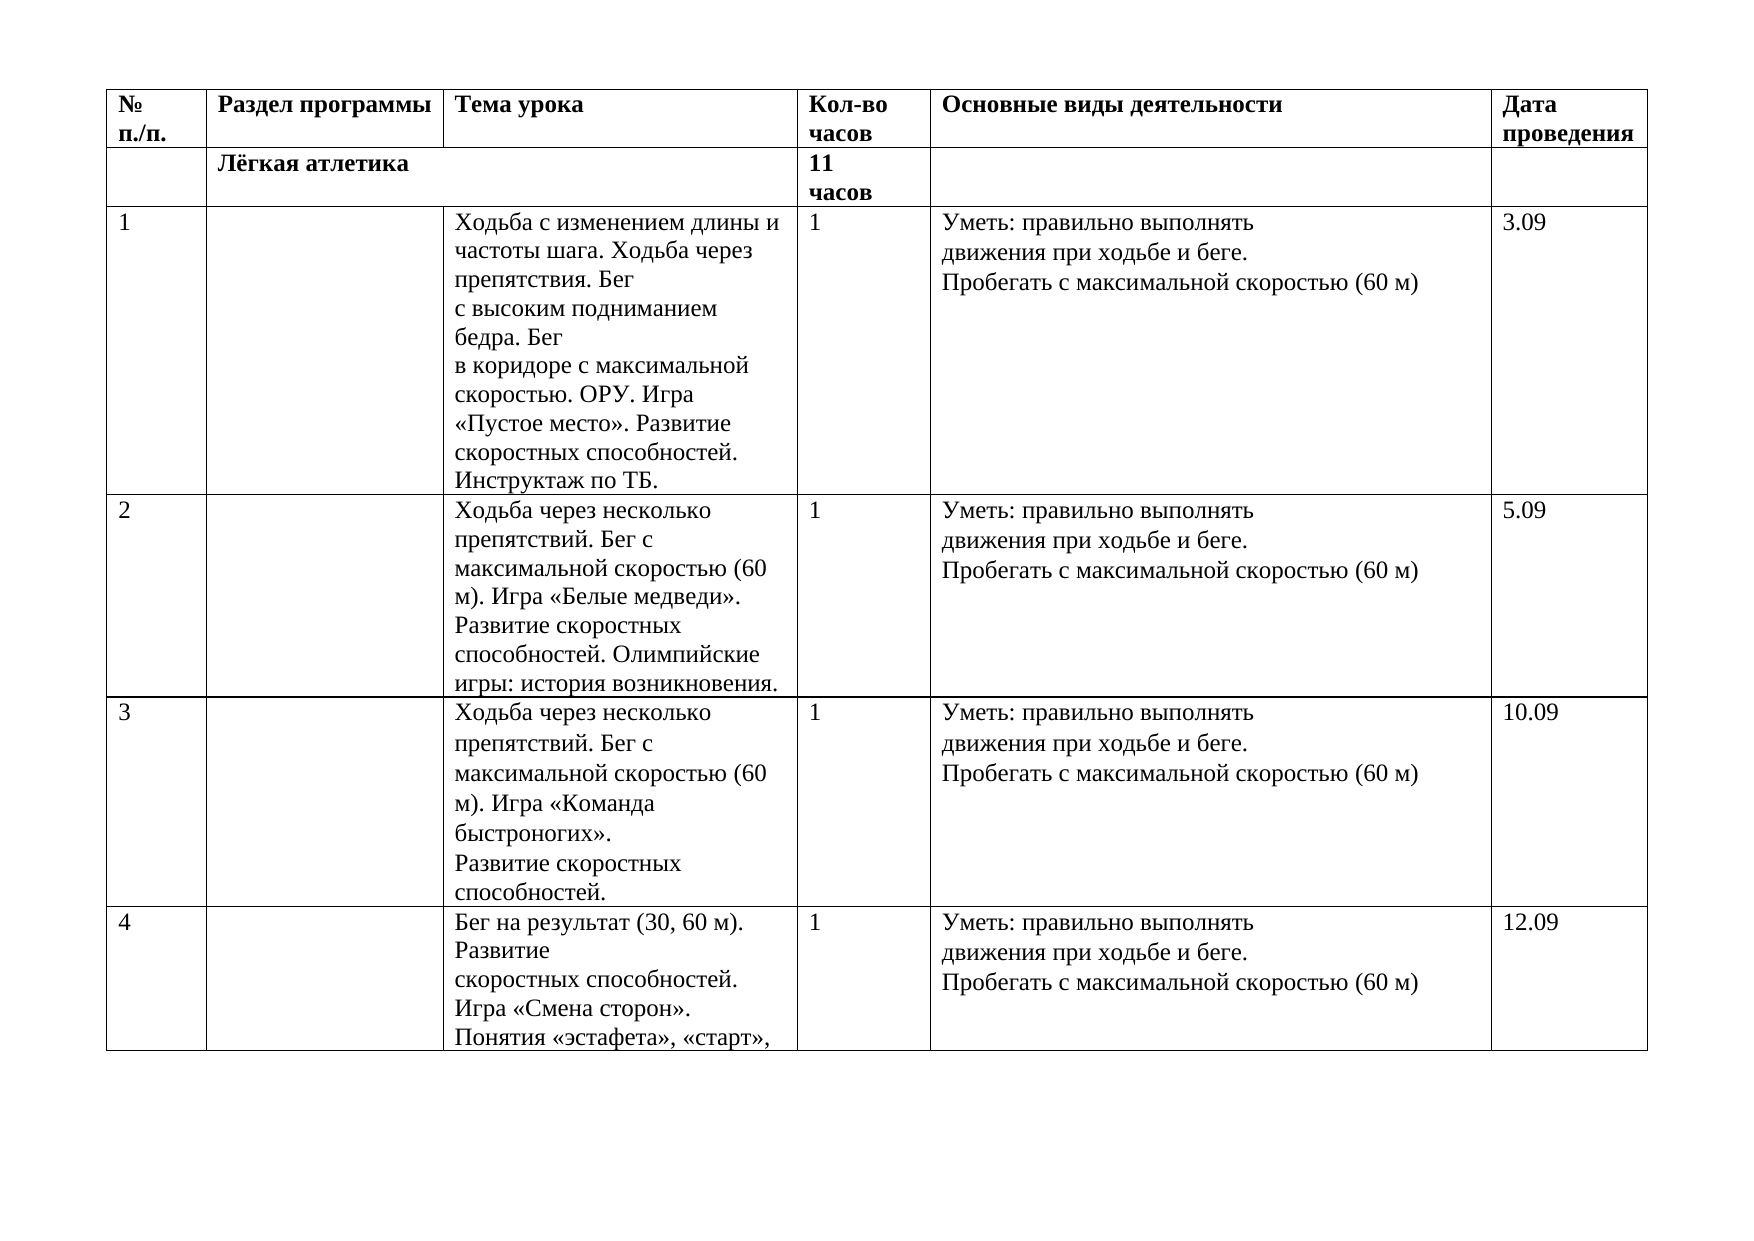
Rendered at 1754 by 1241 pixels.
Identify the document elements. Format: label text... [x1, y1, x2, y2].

table_cell 11 часов [798, 148, 930, 206]
table_cell Лёгкая атлетика [207, 148, 797, 206]
table_cell Уметь: правильно выполнять движения при ходьбе и беге. Пробегать с максимальной скоростью (60 м) [931, 207, 1491, 494]
table_cell 5.09 [1492, 495, 1647, 696]
table_cell 4 [107, 907, 206, 1050]
table_cell 10.09 [1492, 698, 1647, 906]
table_header № п./п. [107, 90, 206, 147]
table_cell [444, 907, 797, 1050]
table_cell 12.09 [1492, 907, 1647, 1050]
table_cell 1 [798, 495, 930, 696]
table_header Основные виды деятельности [931, 90, 1491, 147]
table_cell [1492, 148, 1647, 206]
table_cell 3 [107, 698, 206, 906]
table_cell Уметь: правильно выполнять движения при ходьбе и беге. Пробегать с максимальной скоростью (60 м) [931, 698, 1491, 906]
table_header Раздел программы [207, 90, 443, 147]
table_cell Ходьба через несколько препятствий. Бег с максимальной скоростью (60 м). Игра «Белые медведи». Развитие скоростных способностей. Олимпийские игры: история возникновения. [444, 495, 797, 696]
table_cell Уметь: правильно выполнять движения при ходьбе и беге. Пробегать с максимальной скоростью (60 м) [931, 495, 1491, 696]
table_cell [207, 495, 443, 696]
table_cell 2 [107, 495, 206, 696]
table_cell [931, 148, 1491, 206]
table_cell 3.09 [1492, 207, 1647, 494]
table_cell [207, 907, 443, 1050]
table_header Кол-во часов [798, 90, 930, 147]
table_cell [107, 148, 206, 206]
table_cell Ходьба с изменением длины и частоты шага. Ходьба через препятствия. Бег с высоким подниманием бедра. Бег в коридоре с максимальной скоростью. ОРУ. Игра «Пустое место». Развитие скоростных способностей. Инструктаж по ТБ. [444, 207, 797, 494]
table_cell 1 [107, 207, 206, 494]
table_cell [207, 698, 443, 906]
table_cell [207, 207, 443, 494]
table_header Дата проведения [1492, 90, 1647, 147]
table_cell Ходьба через несколько препятствий. Бег с максимальной скоростью (60 м). Игра «Команда быстроногих». Развитие скоростных способностей. [444, 698, 797, 906]
table_header Тема урока [444, 90, 797, 147]
table_cell 1 [798, 907, 930, 1050]
table_cell 1 [798, 698, 930, 906]
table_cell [931, 907, 1491, 1050]
table_cell 1 [798, 207, 930, 494]
